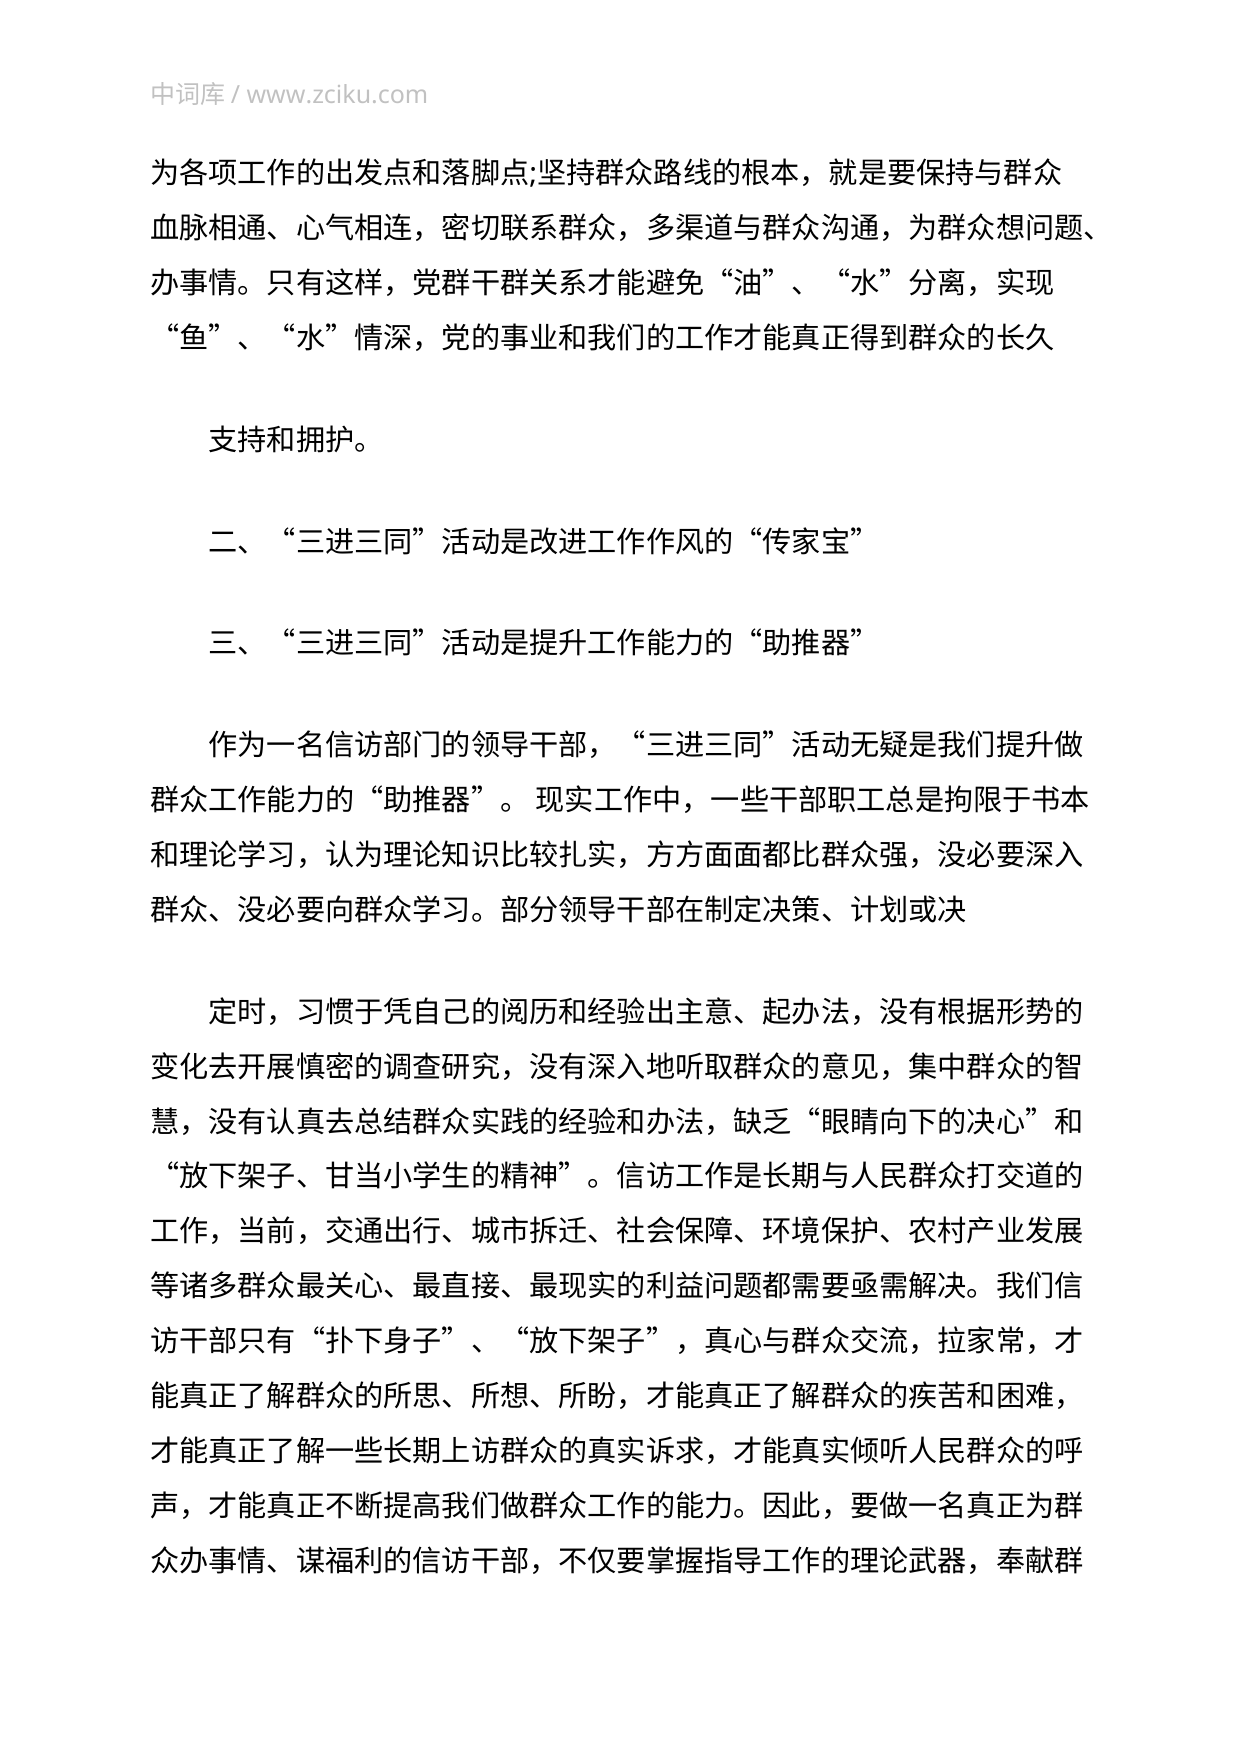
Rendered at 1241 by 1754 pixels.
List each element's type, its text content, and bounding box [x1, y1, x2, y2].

text 作为一名信访部门的领导干部，“三进三同”活动无疑是我们提升做群众工作能力的“助推器”。 现实工作中，一些干部职工总是拘限于书本和理论学习，认为理论知识比较扎实，方方面面都比群众强，没必要深入群众、没必要向群众学习。部分领导干部在制定决策、计划或决 [150, 722, 1090, 929]
text 二、“三进三同”活动是改进工作作风的“传家宝” [150, 518, 1090, 561]
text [150, 150, 1090, 357]
text 三、“三进三同”活动是提升工作能力的“助推器” [150, 620, 1090, 662]
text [150, 988, 1090, 1579]
text 支持和拥护。 [150, 417, 1090, 459]
